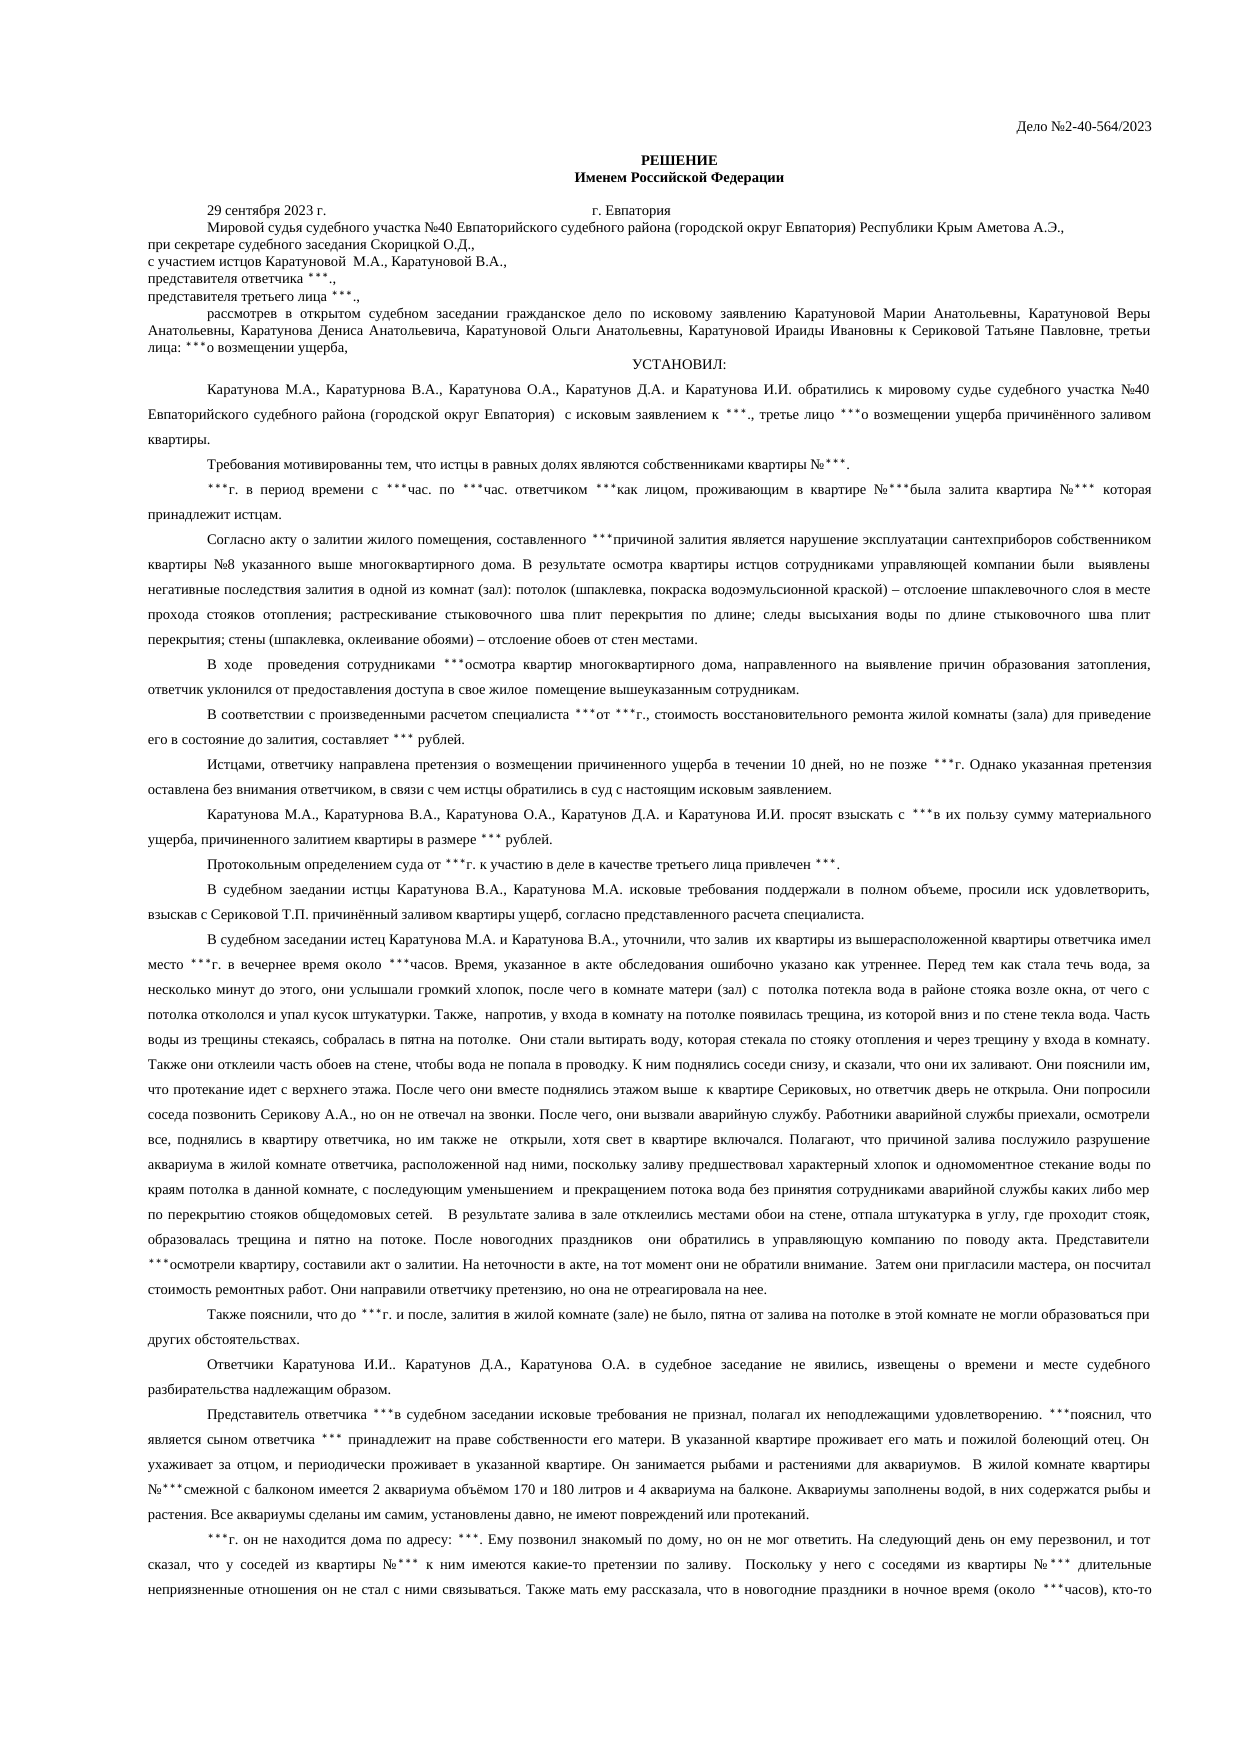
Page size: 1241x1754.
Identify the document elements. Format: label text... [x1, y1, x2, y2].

text Протокольным определением суда от ***г. к участию в деле в качестве третьего лица привлечен ***. [148, 848, 1152, 873]
text с участием истцов Каратуновой М.А., Каратуновой В.А., [148, 252, 1152, 269]
text УСТАНОВИЛ: [148, 356, 1152, 373]
text РЕШЕНИЕ [148, 152, 1152, 168]
text Истцами, ответчику направлена претензия о возмещении причиненного ущерба в течении 10 дней, но не позже ***г. Однако указанная претензия оставлена без внимания ответчиком, в связи с чем истцы обратились в суд с настоящим исковым заявлением. [148, 748, 1152, 798]
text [148, 1523, 1152, 1598]
text Дело №2-40-564/2023 [148, 118, 1152, 135]
text представителя третьего лица ***., [148, 287, 1152, 305]
text Каратунова М.А., Каратурнова В.А., Каратунова О.А., Каратунов Д.А. и Каратунова И.И. обратились к мировому судье судебного участка №40 Евпаторийского судебного района (городской округ Евпатория) с исковым заявлением к ***., третье лицо ***о возмещении ущерба причинённого заливом квартиры. [148, 373, 1152, 448]
text представителя ответчика ***., [148, 269, 1152, 287]
text В судебном заедании истцы Каратунова В.А., Каратунова М.А. исковые требования поддержали в полном объеме, просили иск удовлетворить, взыскав с Сериковой Т.П. причинённый заливом квартиры ущерб, согласно представленного расчета специалиста. [148, 873, 1152, 923]
text Требования мотивированны тем, что истцы в равных долях являются собственниками квартиры №***. [148, 448, 1152, 473]
text Именем Российской Федерации [148, 168, 1152, 185]
text В судебном заседании истец Каратунова М.А. и Каратунова В.А., уточнили, что залив их квартиры из вышерасположенной квартиры ответчика имел место ***г. в вечернее время около ***часов. Время, указанное в акте обследования ошибочно указано как утреннее. Перед тем как стала течь вода, за несколько минут до этого, они услышали громкий хлопок, после чего в комнате матери (зал) с потолка потекла вода в районе стояка возле окна, от чего с потолка откололся и упал кусок штукатурки. Также, напротив, у входа в комнату на потолке появилась трещина, из которой вниз и по стене текла вода. Часть воды из трещины стекаясь, собралась в пятна на потолке. Они стали вытирать воду, которая стекала по стояку отопления и через трещину у входа в комнату. Также они отклеили часть обоев на стене, чтобы вода не попала в проводку. К ним поднялись соседи снизу, и сказали, что они их заливают. Они пояснили им, что протекание идет с верхнего этажа. После чего они вместе поднялись этажом выше к квартире Сериковых, но ответчик дверь не открыла. Они попросили соседа позвонить Серикову А.А., но он не отвечал на звонки. После чего, они вызвали аварийную службу. Работники аварийной службы приехали, осмотрели все, поднялись в квартиру ответчика, но им также не открыли, хотя свет в квартире включался. Полагают, что причиной залива послужило разрушение аквариума в жилой комнате ответчика, расположенной над ними, поскольку заливу предшествовал характерный хлопок и одномоментное стекание воды по краям потолка в данной комнате, с последующим уменьшением и прекращением потока вода без принятия сотрудниками аварийной службы каких либо мер по перекрытию стояков общедомовых сетей. В результате залива в зале отклеились местами обои на стене, отпала штукатурка в углу, где проходит стояк, образовалась трещина и пятно на потоке. После новогодних праздников они обратились в управляющую компанию по поводу акта. Представители ***осмотрели квартиру, составили акт о залитии. На неточности в акте, на тот момент они не обратили внимание. Затем они пригласили мастера, он посчитал стоимость ремонтных работ. Они направили ответчику претензию, но она не отреагировала на нее. [148, 923, 1152, 1298]
text ***г. в период времени с ***час. по ***час. ответчиком ***как лицом, проживающим в квартире №***была залита квартира №*** которая принадлежит истцам. [148, 473, 1152, 523]
text 29 сентября 2023 г. г. Евпатория [148, 202, 1152, 219]
text В соответствии с произведенными расчетом специалиста ***от ***г., стоимость восстановительного ремонта жилой комнаты (зала) для приведение его в состояние до залития, составляет *** рублей. [148, 698, 1152, 748]
text Ответчики Каратунова И.И.. Каратунов Д.А., Каратунова О.А. в судебное заседание не явились, извещены о времени и месте судебного разбирательства надлежащим образом. [148, 1348, 1152, 1398]
text Представитель ответчика ***в судебном заседании исковые требования не признал, полагал их неподлежащими удовлетворению. ***пояснил, что является сыном ответчика *** принадлежит на праве собственности его матери. В указанной квартире проживает его мать и пожилой болеющий отец. Он ухаживает за отцом, и периодически проживает в указанной квартире. Он занимается рыбами и растениями для аквариумов. В жилой комнате квартиры №***смежной с балконом имеется 2 аквариума объёмом 170 и 180 литров и 4 аквариума на балконе. Аквариумы заполнены водой, в них содержатся рыбы и растения. Все аквариумы сделаны им самим, установлены давно, не имеют повреждений или протеканий. [148, 1398, 1152, 1523]
text Мировой судья судебного участка №40 Евпаторийского судебного района (городской округ Евпатория) Республики Крым Аметова А.Э., [148, 219, 1152, 236]
text Также пояснили, что до ***г. и после, залития в жилой комнате (зале) не было, пятна от залива на потолке в этой комнате не могли образоваться при других обстоятельствах. [148, 1298, 1152, 1348]
text Согласно акту о залитии жилого помещения, составленного ***причиной залития является нарушение эксплуатации сантехприборов собственником квартиры №8 указанного выше многоквартирного дома. В результате осмотра квартиры истцов сотрудниками управляющей компании были выявлены негативные последствия залития в одной из комнат (зал): потолок (шпаклевка, покраска водоэмульсионной краской) – отслоение шпаклевочного слоя в месте прохода стояков отопления; растрескивание стыковочного шва плит перекрытия по длине; следы высыхания воды по длине стыковочного шва плит перекрытия; стены (шпаклевка, оклеивание обоями) – отслоение обоев от стен местами. [148, 523, 1152, 648]
text В ходе проведения сотрудниками ***осмотра квартир многоквартирного дома, направленного на выявление причин образования затопления, ответчик уклонился от предоставления доступа в свое жилое помещение вышеуказанным сотрудникам. [148, 648, 1152, 698]
text рассмотрев в открытом судебном заседании гражданское дело по исковому заявлению Каратуновой Марии Анатольевны, Каратуновой Веры Анатольевны, Каратунова Дениса Анатольевича, Каратуновой Ольги Анатольевны, Каратуновой Ираиды Ивановны к Сериковой Татьяне Павловне, третьи лица: ***о возмещении ущерба, [148, 305, 1152, 356]
text при секретаре судебного заседания Скорицкой О.Д., [148, 236, 1152, 252]
text Каратунова М.А., Каратурнова В.А., Каратунова О.А., Каратунов Д.А. и Каратунова И.И. просят взыскать с ***в их пользу сумму материального ущерба, причиненного залитием квартиры в размере *** рублей. [148, 798, 1152, 848]
